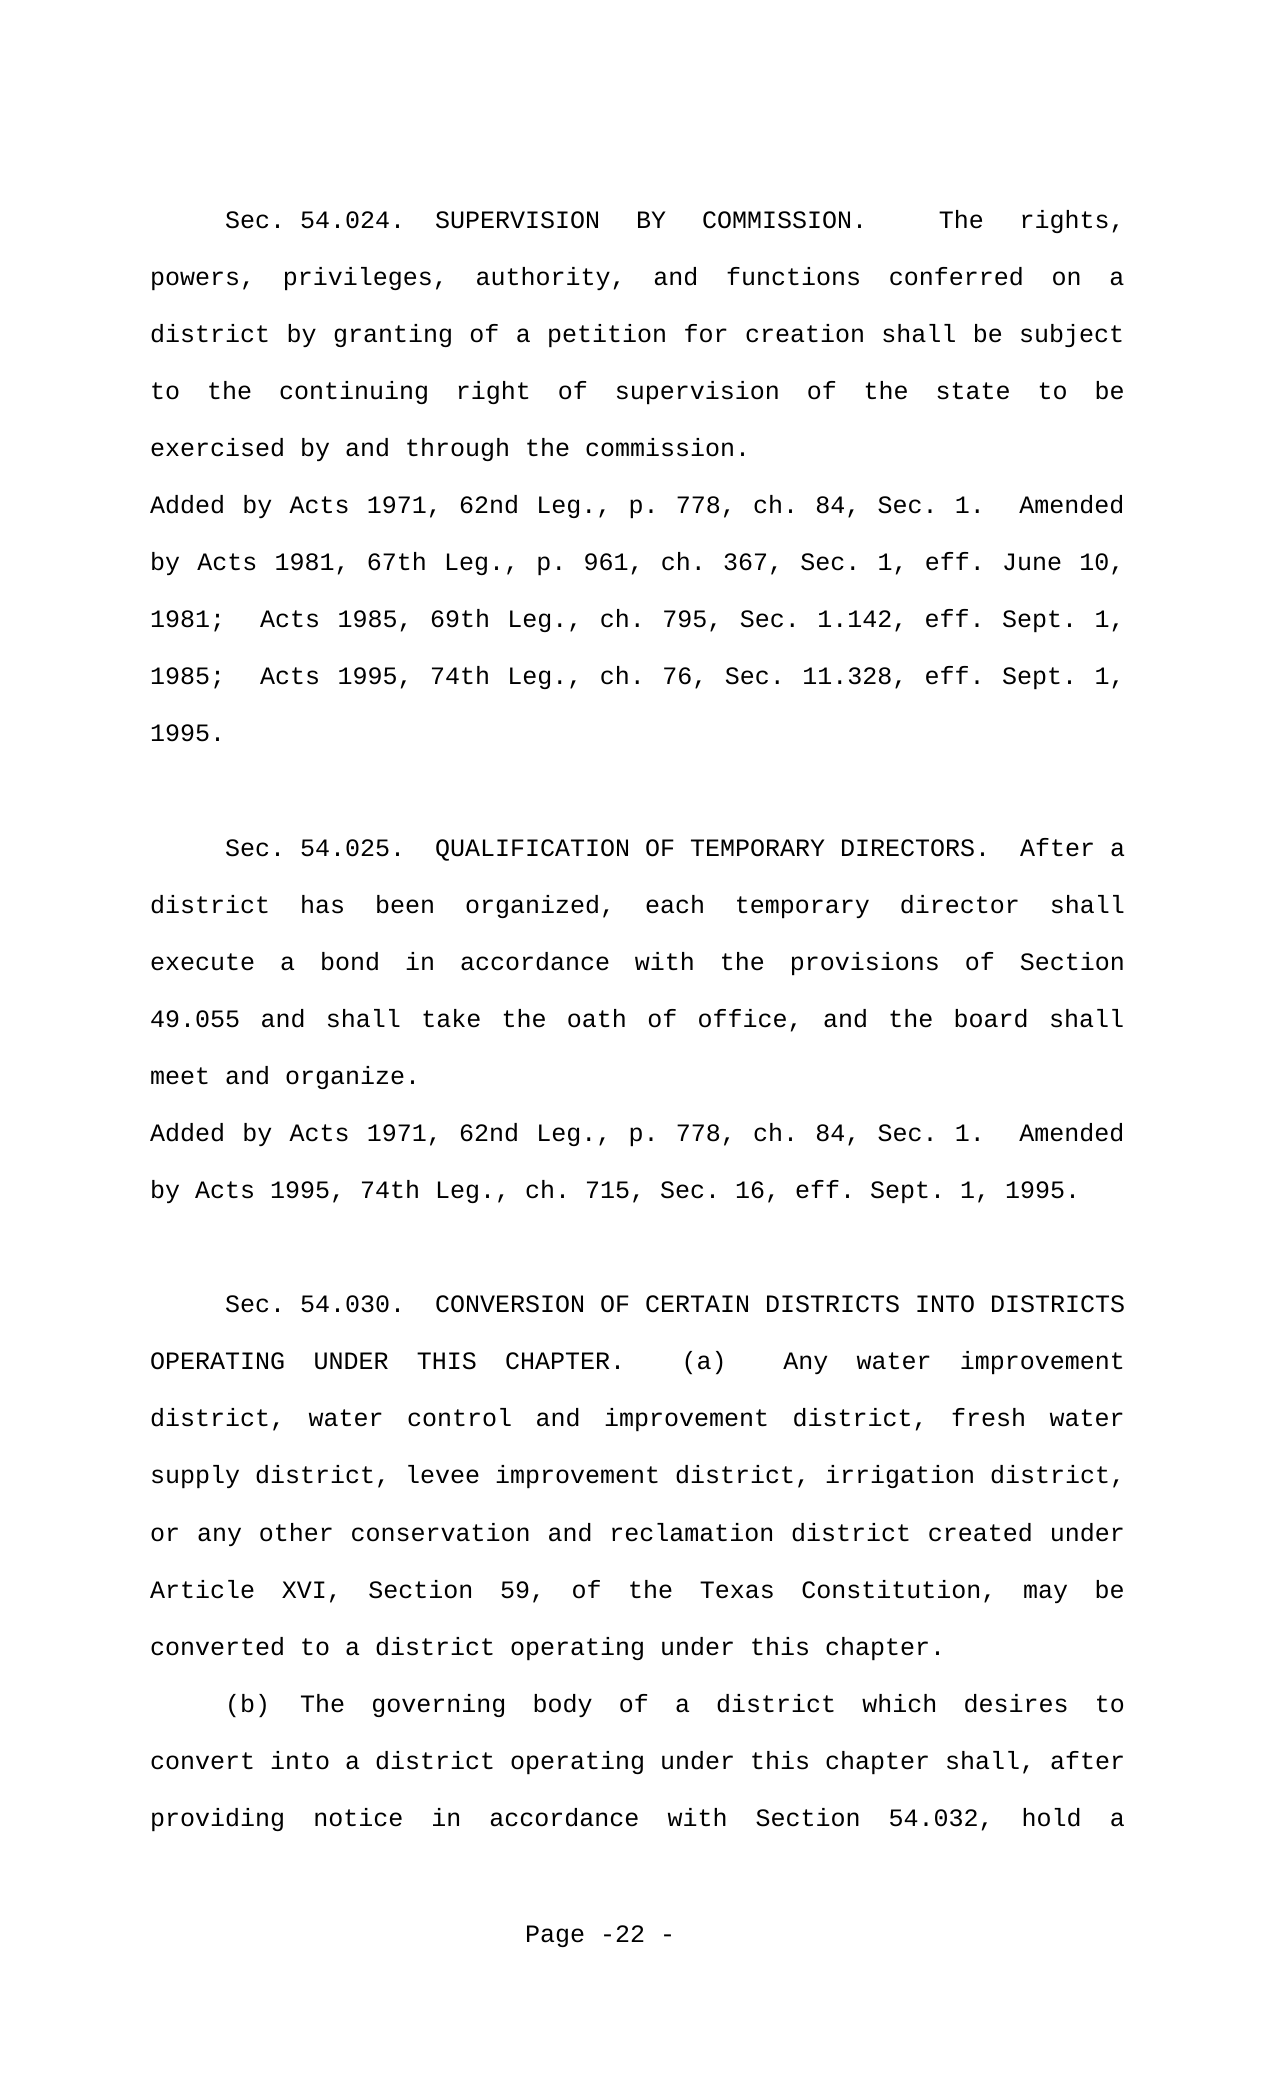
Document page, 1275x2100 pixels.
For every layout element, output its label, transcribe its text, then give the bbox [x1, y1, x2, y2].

text Added by Acts 1971, 62nd Leg., p. 778, ch. 84, Sec. 1. Amended by Acts 1995, 74th Leg., ch. 715, Sec. 16, eff. Sept. 1, 1995. [150, 1120, 1125, 1206]
text Sec. 54.025. QUALIFICATION OF TEMPORARY DIRECTORS. After a district has been organized, each temporary director shall execute a bond in accordance with the provisions of Section 49.055 and shall take the oath of office, and the board shall meet and organize. [150, 835, 1125, 1092]
text Sec. 54.030. CONVERSION OF CERTAIN DISTRICTS INTO DISTRICTS OPERATING UNDER THIS CHAPTER. (a) Any water improvement district, water control and improvement district, fresh water supply district, levee improvement district, irrigation district, or any other conservation and reclamation district created under Article XVI, Section 59, of the Texas Constitution, may be converted to a district operating under this chapter. [150, 1292, 1125, 1663]
